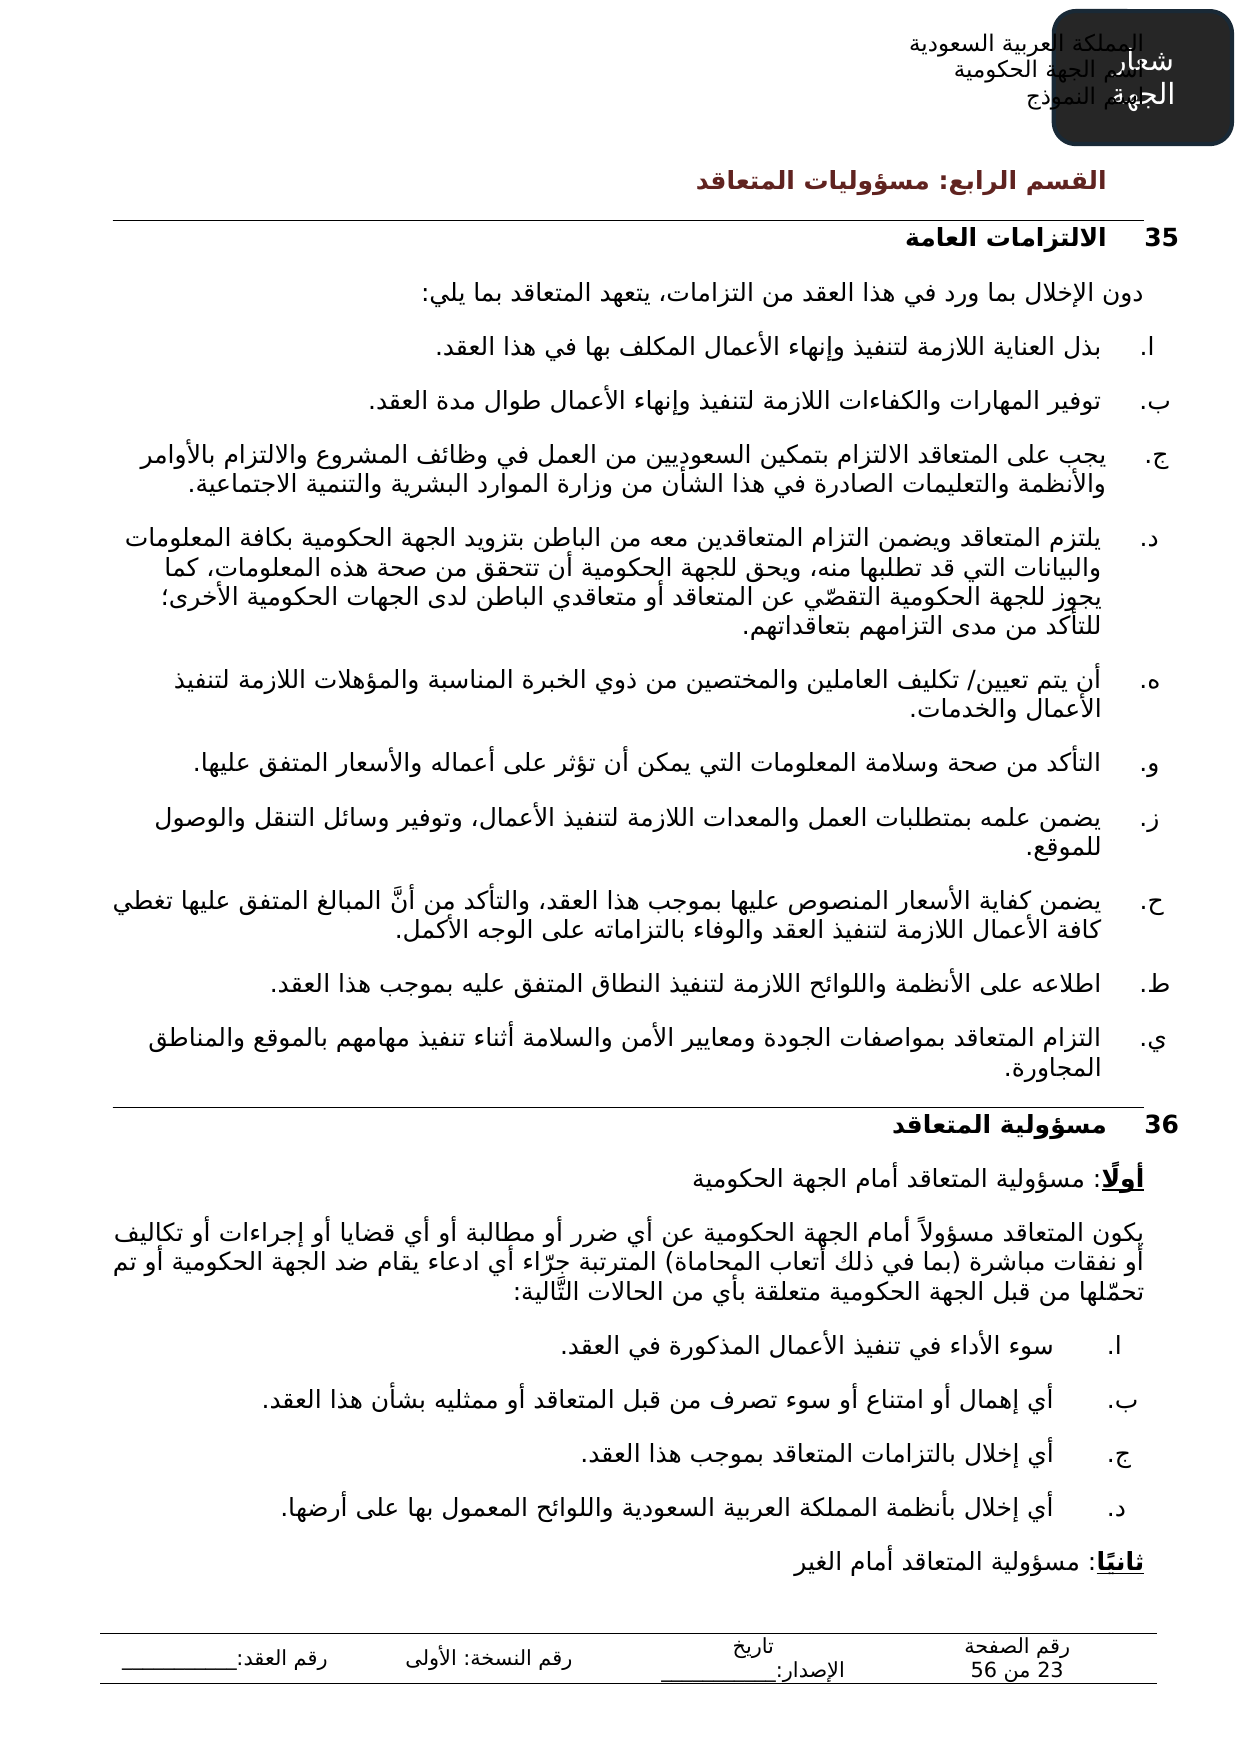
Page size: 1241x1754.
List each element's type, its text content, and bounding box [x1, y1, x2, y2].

list أي إخلال بالتزامات المتعاقد بموجب هذا العقد. [112, 1439, 1107, 1468]
text دون الإخلال بما ورد في هذا العقد من التزامات، يتعهد المتعاقد بما يلي: [112, 278, 1144, 307]
list أي إخلال بأنظمة المملكة العربية السعودية واللوائح المعمول بها على أرضها. [112, 1493, 1107, 1522]
list يضمن كفاية الأسعار المنصوص عليها بموجب هذا العقد، والتأكد من أنَّ المبالغ المتفق عليها تغطي كافة الأعمال اللازمة لتنفيذ العقد والوفاء بالتزاماته على الوجه الأكمل. [112, 886, 1139, 944]
list يضمن علمه بمتطلبات العمل والمعدات اللازمة لتنفيذ الأعمال، وتوفير وسائل التنقل والوصول للموقع. [112, 803, 1139, 861]
list سوء الأداء في تنفيذ الأعمال المذكورة في العقد. [112, 1331, 1107, 1360]
subtitle مسؤولية المتعاقد [112, 1108, 1144, 1139]
list يجب على المتعاقد الالتزام بتمكين السعوديين من العمل في وظائف المشروع والالتزام بالأوامر والأنظمة والتعليمات الصادرة في هذا الشأن من وزارة الموارد البشرية والتنمية الاجتماعية. [112, 440, 1144, 498]
list أن يتم تعيين/ تكليف العاملين والمختصين من ذوي الخبرة المناسبة والمؤهلات اللازمة لتنفيذ الأعمال والخدمات. [112, 665, 1139, 723]
text يكون المتعاقد مسؤولاً أمام الجهة الحكومية عن أي ضرر أو مطالبة أو أي قضايا أو إجراءات أو تكاليف أو نفقات مباشرة (بما في ذلك أتعاب المحاماة) المترتبة جرّاء أي ادعاء يقام ضد الجهة الحكومية أو تم تحمّلها من قبل الجهة الحكومية متعلقة بأي من الحالات التَّالية: [112, 1218, 1144, 1306]
subtitle الالتزامات العامة [112, 221, 1144, 253]
list اطلاعه على الأنظمة واللوائح اللازمة لتنفيذ النطاق المتفق عليه بموجب هذا العقد. [112, 969, 1139, 998]
subtitle القسم الرابع: مسؤوليات المتعاقد [112, 166, 1107, 195]
list توفير المهارات والكفاءات اللازمة لتنفيذ وإنهاء الأعمال طوال مدة العقد. [112, 386, 1139, 415]
list يلتزم المتعاقد ويضمن التزام المتعاقدين معه من الباطن بتزويد الجهة الحكومية بكافة المعلومات والبيانات التي قد تطلبها منه، ويحق للجهة الحكومية أن تتحقق من صحة هذه المعلومات، كما يجوز للجهة الحكومية التقصّي عن المتعاقد أو متعاقدي الباطن لدى الجهات الحكومية الأخرى؛ للتأكد من مدى التزامهم بتعاقداتهم. [112, 523, 1139, 640]
list التأكد من صحة وسلامة المعلومات التي يمكن أن تؤثر على أعماله والأسعار المتفق عليها. [112, 748, 1139, 778]
list أي إهمال أو امتناع أو سوء تصرف من قبل المتعاقد أو ممثليه بشأن هذا العقد. [112, 1385, 1107, 1414]
text ثانيًا: مسؤولية المتعاقد أمام الغير [112, 1547, 1144, 1577]
list بذل العناية اللازمة لتنفيذ وإنهاء الأعمال المكلف بها في هذا العقد. [112, 332, 1139, 361]
list التزام المتعاقد بمواصفات الجودة ومعايير الأمن والسلامة أثناء تنفيذ مهامهم بالموقع والمناطق المجاورة. [112, 1023, 1139, 1082]
text أولًا: مسؤولية المتعاقد أمام الجهة الحكومية [112, 1164, 1144, 1193]
